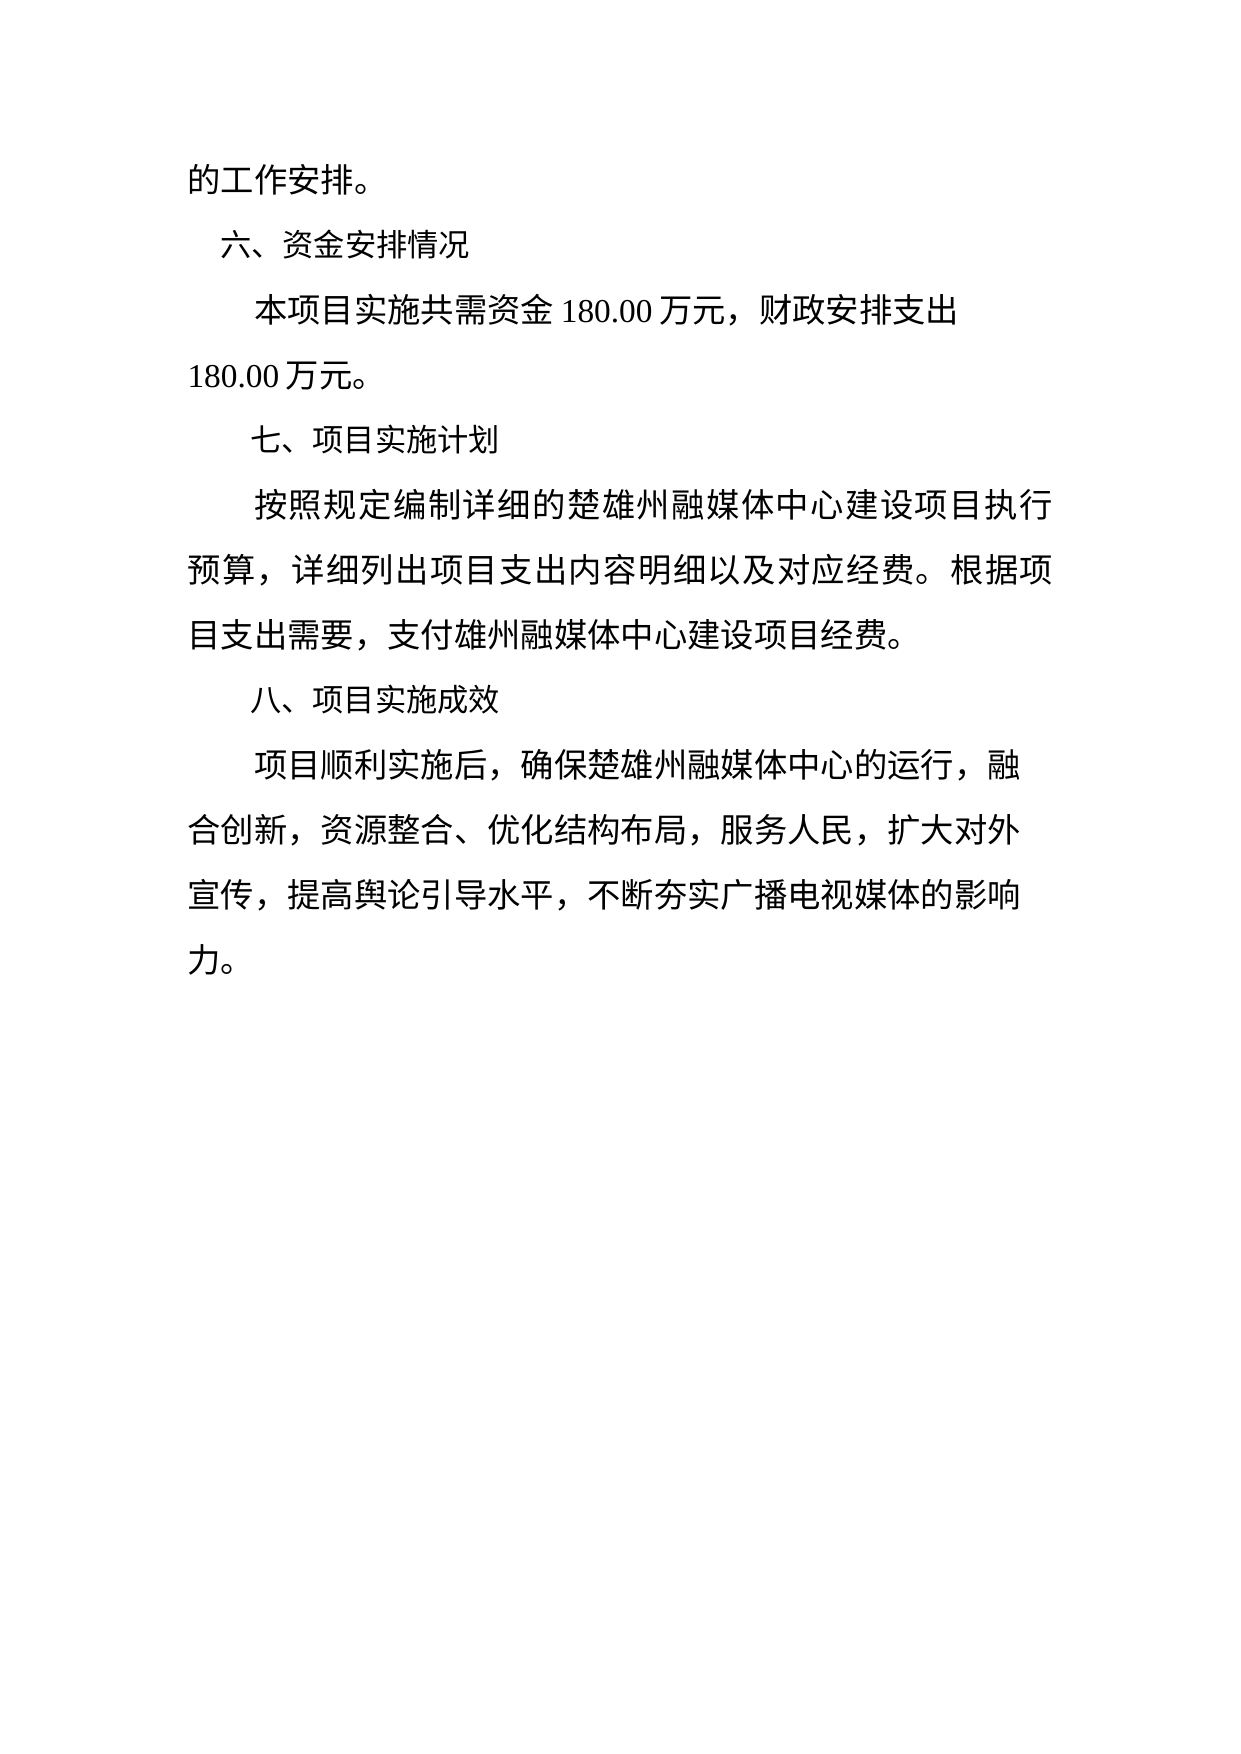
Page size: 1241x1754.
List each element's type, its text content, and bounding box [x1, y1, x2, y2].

text 七、项目实施计划 [187, 406, 1053, 471]
text 八、项目实施成效 [187, 666, 1053, 731]
text 六、资金安排情况 [187, 211, 1053, 276]
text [187, 146, 1053, 211]
text 按照规定编制详细的楚雄州融媒体中心建设项目执行预算，详细列出项目支出内容明细以及对应经费。根据项目支出需要，支付雄州融媒体中心建设项目经费。 [187, 471, 1053, 666]
text 项目顺利实施后，确保楚雄州融媒体中心的运行，融合创新，资源整合、优化结构布局，服务人民，扩大对外宣传，提高舆论引导水平，不断夯实广播电视媒体的影响力。 [187, 731, 1053, 991]
text 本项目实施共需资金180.00万元，财政安排支出180.00万元。 [187, 276, 1053, 406]
